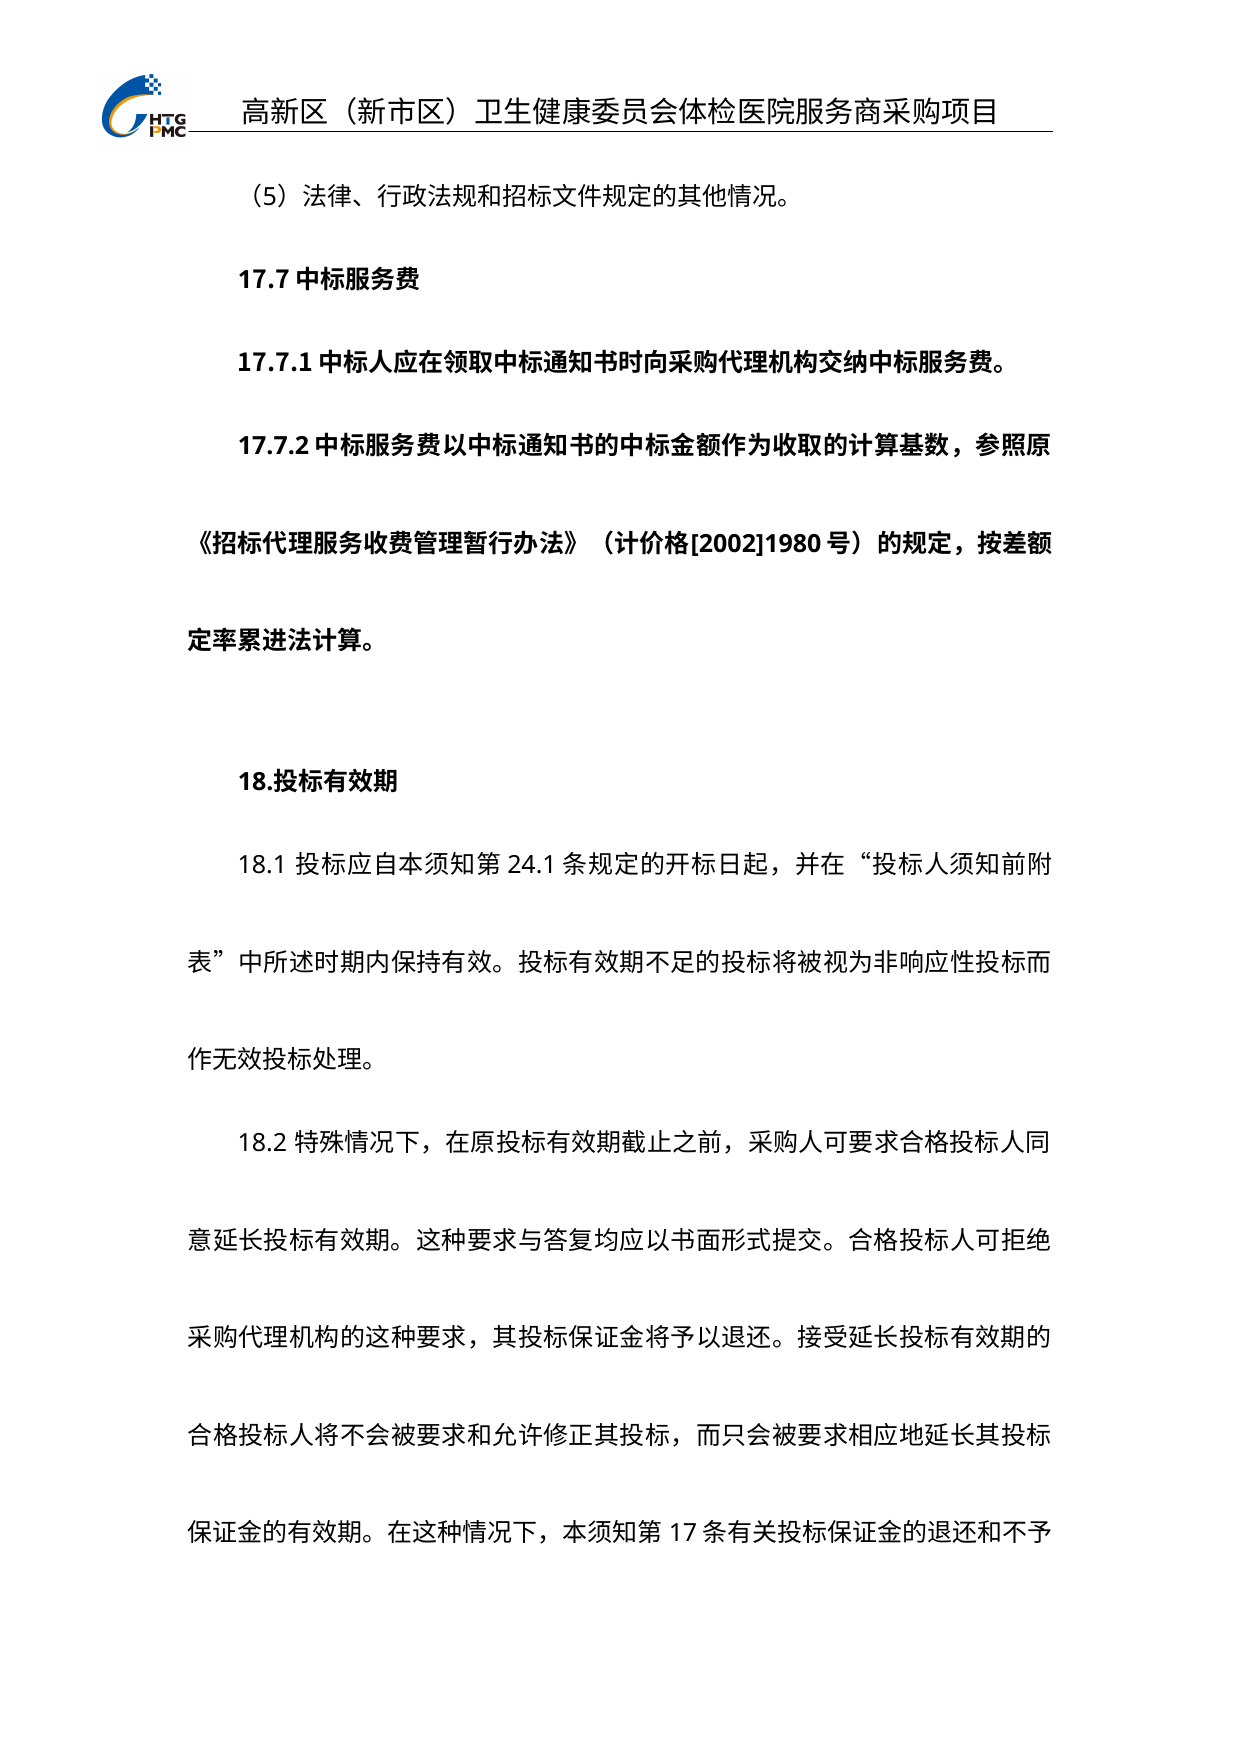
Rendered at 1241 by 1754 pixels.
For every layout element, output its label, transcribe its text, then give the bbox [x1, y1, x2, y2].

text 17.7 中标服务费 [187, 245, 1053, 310]
picture [98, 73, 189, 149]
text 17.7.1中标人应在领取中标通知书时向采购代理机构交纳中标服务费。 [187, 328, 1053, 393]
text 18.1 投标应自本须知第24.1条规定的开标日起，并在“投标人须知前附表”中所述时期内保持有效。投标有效期不足的投标将被视为非响应性投标而作无效投标处理。 [187, 830, 1053, 1090]
text （5）法律、行政法规和招标文件规定的其他情况。 [237, 162, 1053, 227]
text 17.7.2中标服务费以中标通知书的中标金额作为收取的计算基数，参照原《招标代理服务收费管理暂行办法》（计价格[2002]1980号）的规定，按差额定率累进法计算。 [187, 411, 1053, 671]
text 18.投标有效期 [187, 747, 1053, 812]
